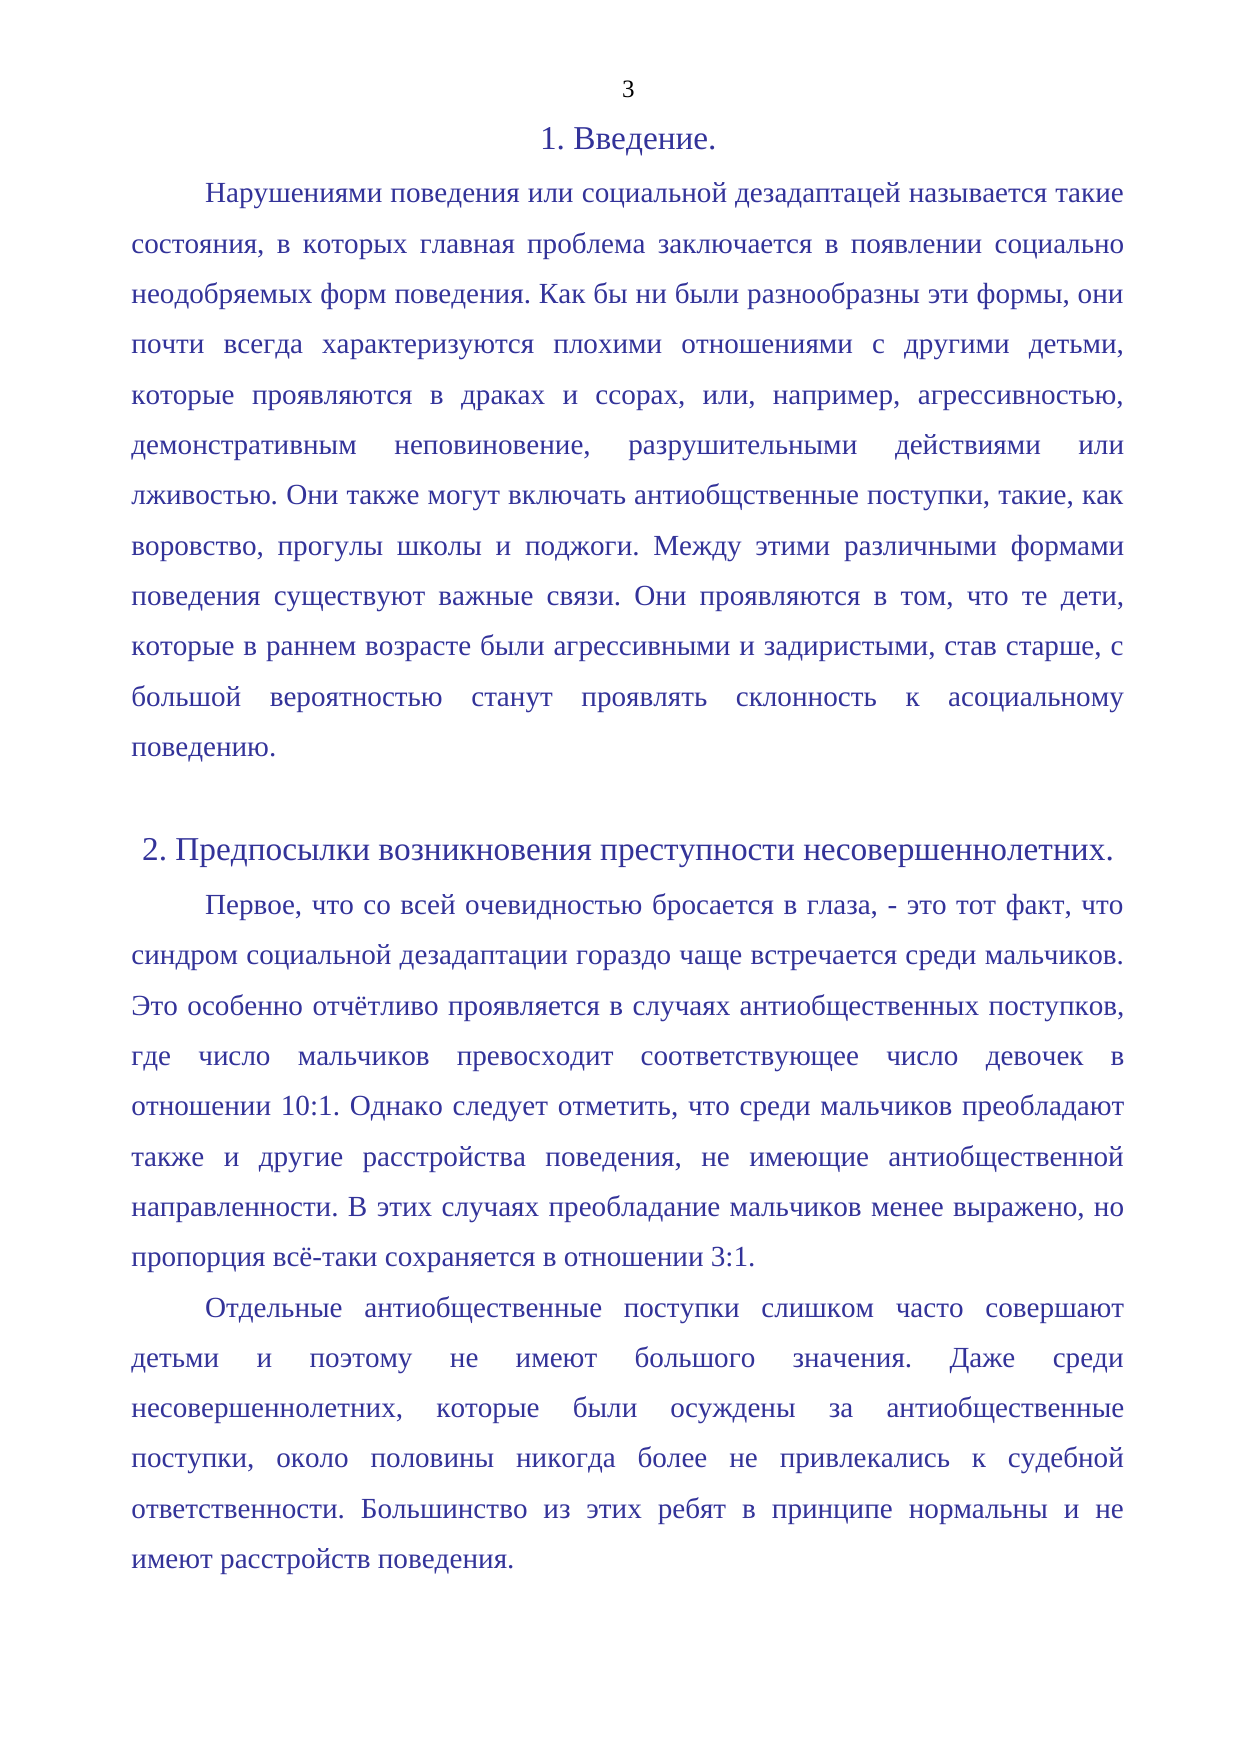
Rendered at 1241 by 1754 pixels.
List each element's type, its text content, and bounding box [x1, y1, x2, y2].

text Первое, что со всей очевидностью бросается в глаза, - это тот факт, что синдром социальной дезадаптации гораздо чаще встречается среди мальчиков. Это особенно отчётливо проявляется в случаях антиобщественных поступков, где число мальчиков превосходит соответствующее число девочек в отношении 10:1. Однако следует отметить, что среди мальчиков преобладают также и другие расстройства поведения, не имеющие антиобщественной направленности. В этих случаях преобладание мальчиков менее выражено, но пропорция всё-таки сохраняется в отношении 3:1. [131, 887, 1125, 1273]
text 1. Введение. [131, 118, 1125, 156]
text Нарушениями поведения или социальной дезадаптацей называется такие состояния, в которых главная проблема заключается в появлении социально неодобряемых форм поведения. Как бы ни были разнообразны эти формы, они почти всегда характеризуются плохими отношениями с другими детьми, которые проявляются в драках и ссорах, или, например, агрессивностью, демонстративным неповиновение, разрушительными действиями или лживостью. Они также могут включать антиобщственные поступки, такие, как воровство, прогулы школы и поджоги. Между этими различными формами поведения существуют важные связи. Они проявляются в том, что те дети, которые в раннем возрасте были агрессивными и задиристыми, став старше, с большой вероятностью станут проявлять склонность к асоциальному поведению. [131, 176, 1125, 763]
text 2. Предпосылки возникновения преступности несовершеннолетних. [131, 830, 1125, 868]
text Отдельные антиобщественные поступки слишком часто совершают детьми и поэтому не имеют большого значения. Даже среди несовершеннолетних, которые были осуждены за антиобщественные поступки, около половины никогда более не привлекались к судебной ответственности. Большинство из этих ребят в принципе нормальны и не имеют расстройств поведения. [131, 1290, 1125, 1575]
